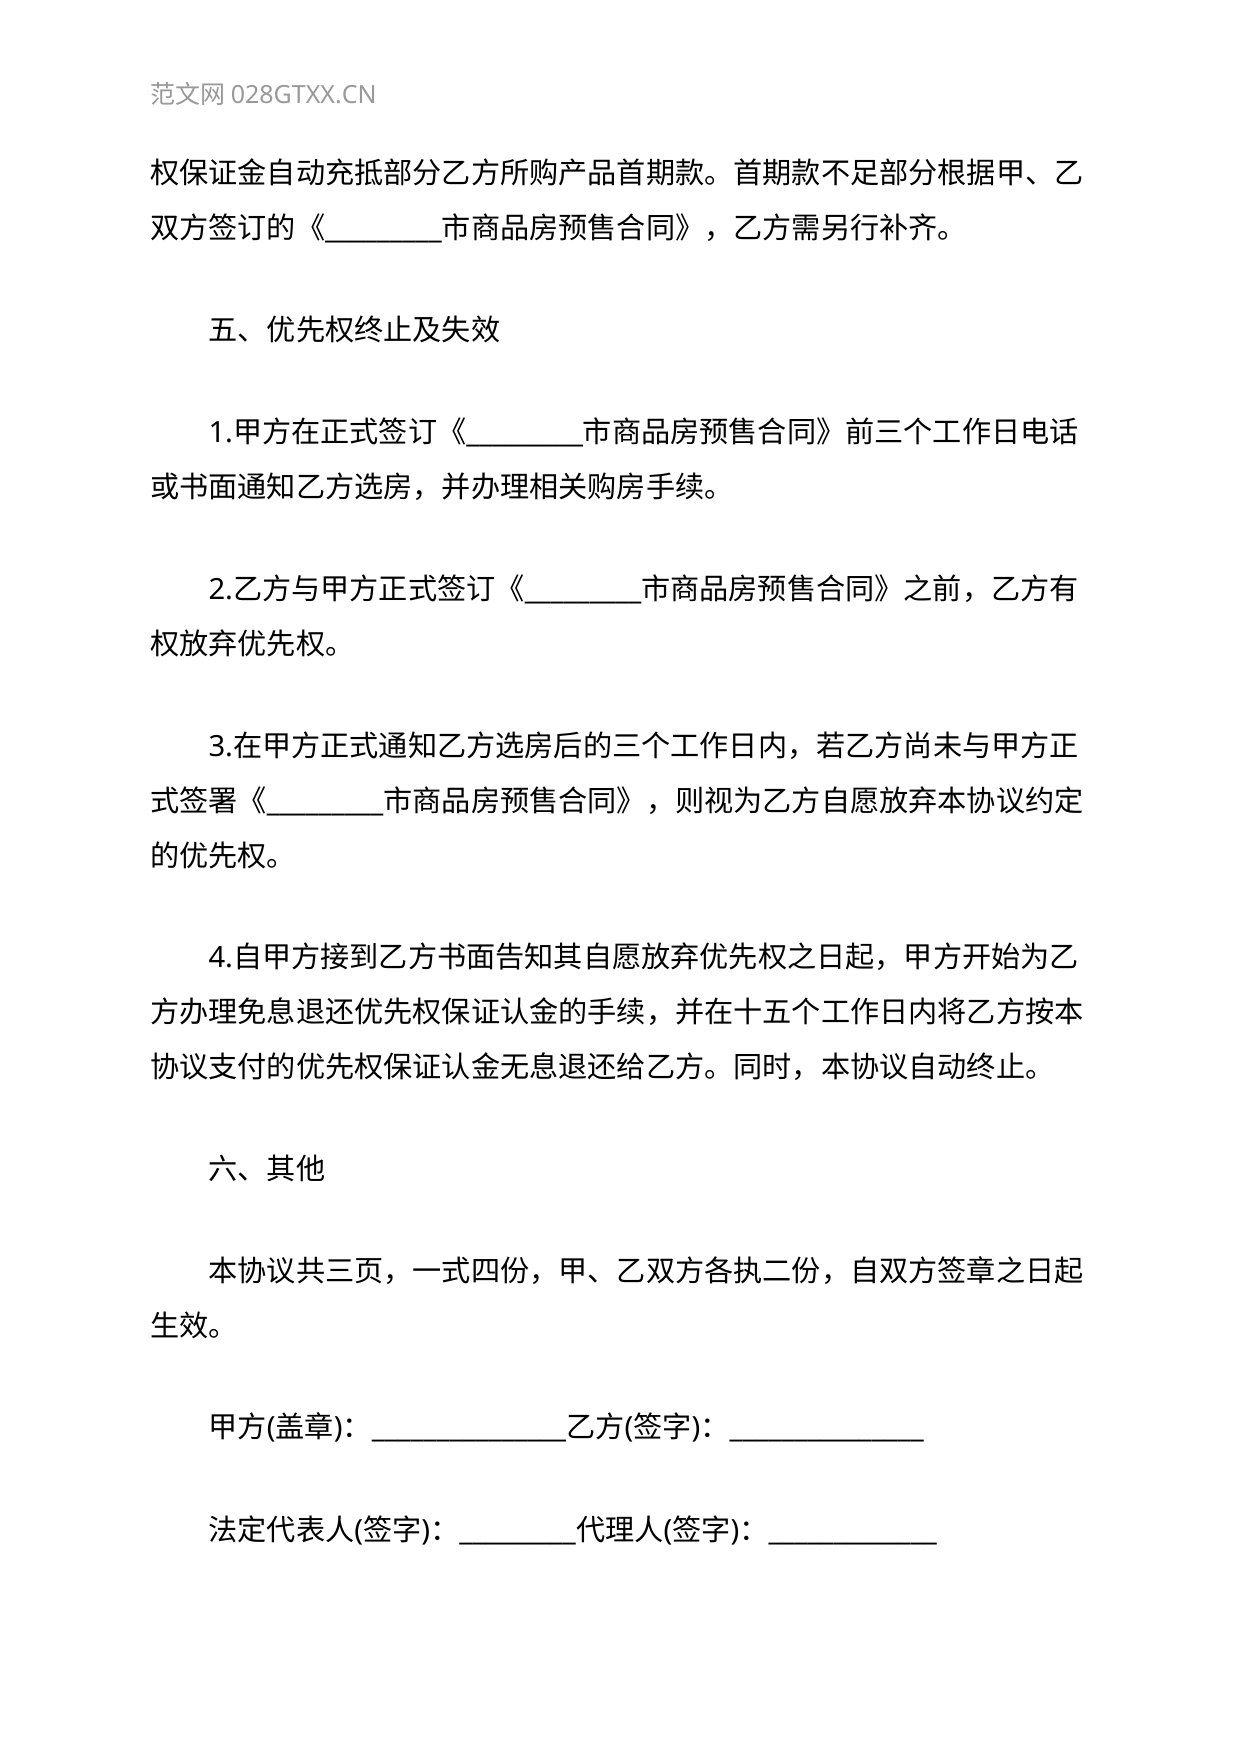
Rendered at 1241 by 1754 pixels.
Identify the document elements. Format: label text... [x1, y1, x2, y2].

text 六、其他 [150, 1146, 1090, 1188]
text 3.在甲方正式通知乙方选房后的三个工作日内，若乙方尚未与甲方正式签署《_________市商品房预售合同》，则视为乙方自愿放弃本协议约定的优先权。 [150, 722, 1090, 874]
text 1.甲方在正式签订《_________市商品房预售合同》前三个工作日电话或书面通知乙方选房，并办理相关购房手续。 [150, 409, 1090, 506]
text 五、优先权终止及失效 [150, 307, 1090, 349]
text 法定代表人(签字)：_________代理人(签字)：_____________ [150, 1506, 1090, 1548]
text 甲方(盖章)：_______________乙方(签字)：_______________ [150, 1404, 1090, 1446]
text 本协议共三页，一式四份，甲、乙双方各执二份，自双方签章之日起生效。 [150, 1247, 1090, 1344]
text 2.乙方与甲方正式签订《_________市商品房预售合同》之前，乙方有权放弃优先权。 [150, 565, 1090, 663]
text 4.自甲方接到乙方书面告知其自愿放弃优先权之日起，甲方开始为乙方办理免息退还优先权保证认金的手续，并在十五个工作日内将乙方按本协议支付的优先权保证认金无息退还给乙方。同时，本协议自动终止。 [150, 934, 1090, 1086]
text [150, 150, 1090, 247]
